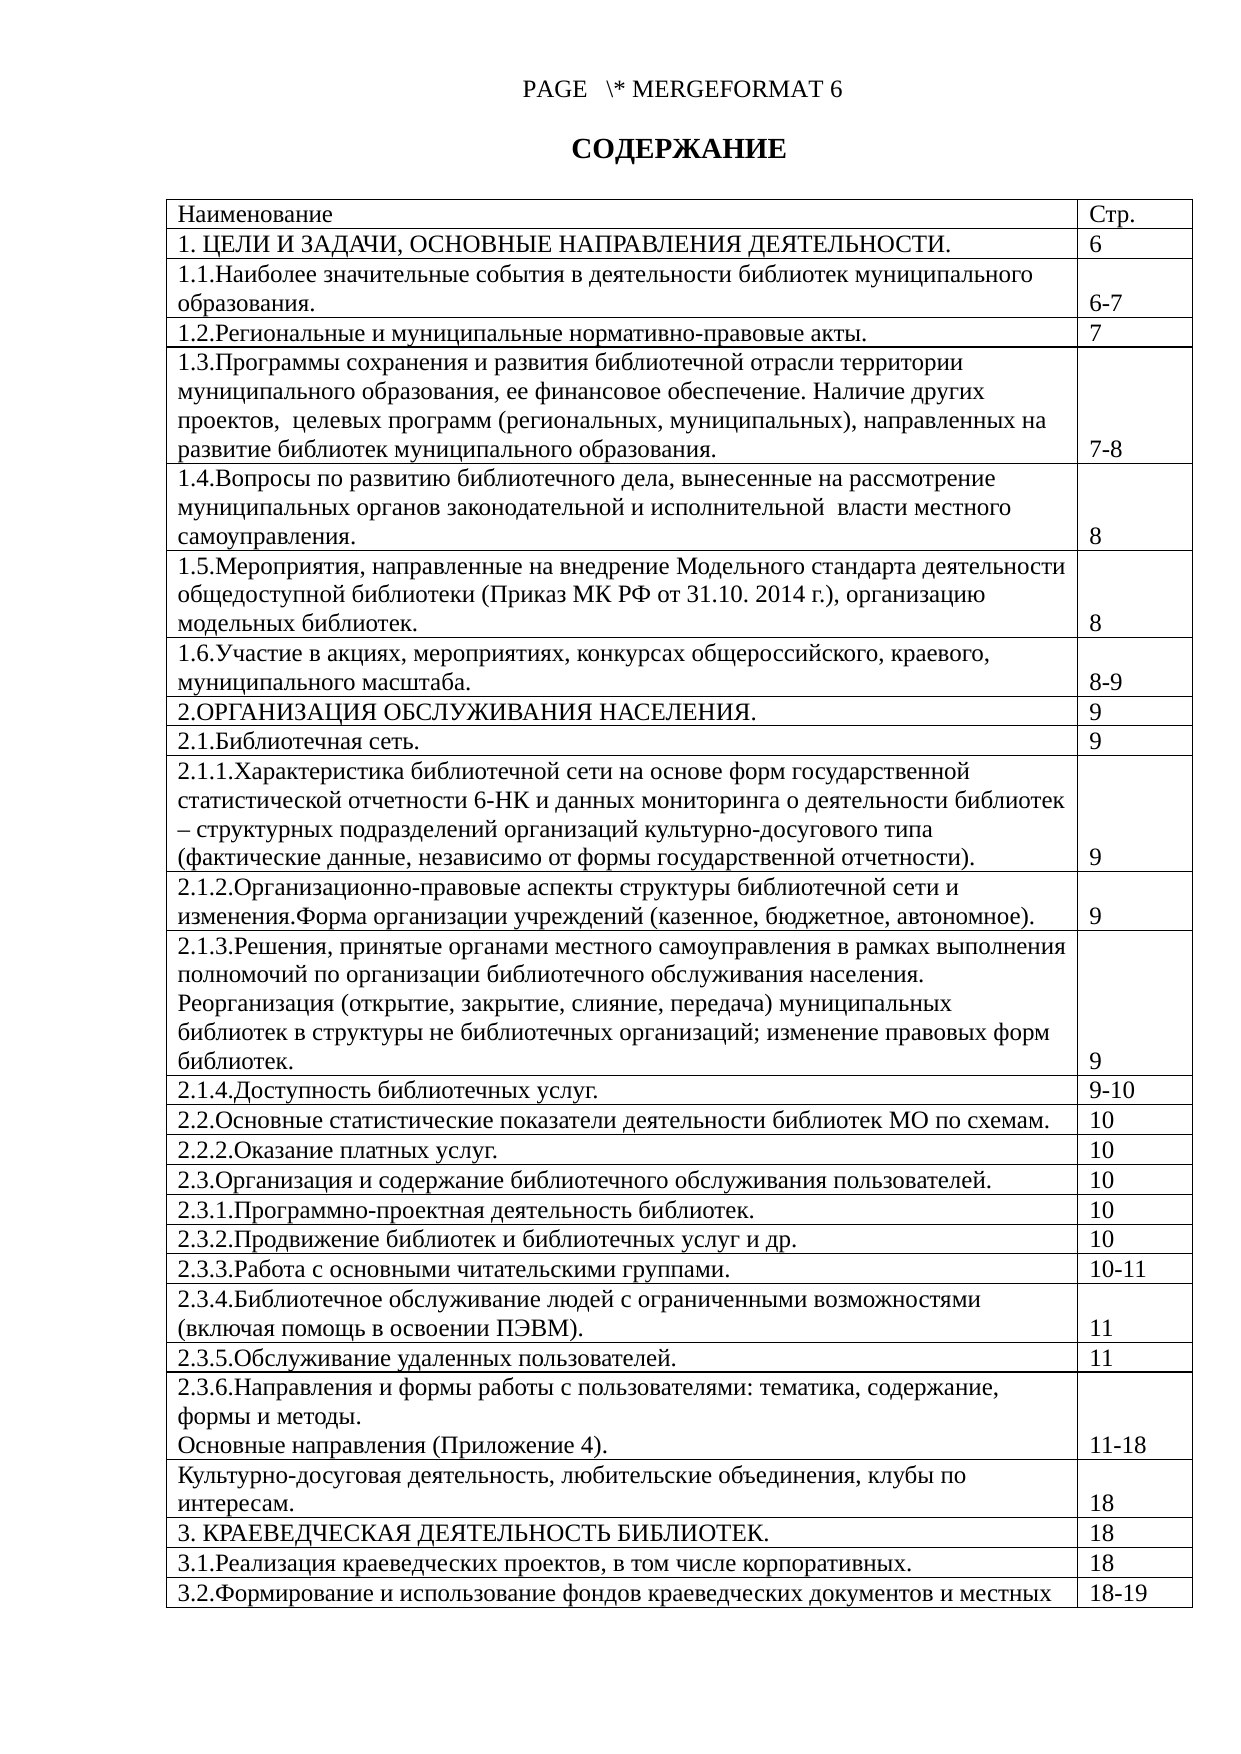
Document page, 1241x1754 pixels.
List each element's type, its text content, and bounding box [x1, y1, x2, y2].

table_cell 2.3.3.Работа с основными читательскими группами. [167, 1254, 1077, 1283]
table_cell 18-19 [1078, 1578, 1192, 1607]
table_cell 7 [1078, 318, 1192, 346]
table_cell 2.1.4.Доступность библиотечных услуг. [167, 1076, 1077, 1104]
table_cell 9 [1078, 931, 1192, 1074]
table_cell 2.ОРГАНИЗАЦИЯ ОБСЛУЖИВАНИЯ НАСЕЛЕНИЯ. [167, 697, 1077, 725]
table_cell 18 [1078, 1548, 1192, 1577]
table_cell 10 [1078, 1105, 1192, 1134]
table_cell 1.6.Участие в акциях, мероприятиях, конкурсах общероссийского, краевого, муниципального масштаба. [167, 638, 1077, 696]
table_header Стр. [1078, 200, 1192, 228]
table_cell 2.1.2.Организационно-правовые аспекты структуры библиотечной сети и изменения.Форма организации учреждений (казенное, бюджетное, автономное). [167, 872, 1077, 930]
table_cell 8 [1078, 551, 1192, 637]
table_cell 18 [1078, 1460, 1192, 1517]
table_cell 10 [1078, 1135, 1192, 1164]
table_cell 1. ЦЕЛИ И ЗАДАЧИ, ОСНОВНЫЕ НАПРАВЛЕНИЯ ДЕЯТЕЛЬНОСТИ. [167, 229, 1077, 258]
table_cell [167, 1578, 1077, 1607]
table_cell 9 [1078, 697, 1192, 725]
table_cell 10 [1078, 1165, 1192, 1194]
table_cell 2.3.Организация и содержание библиотечного обслуживания пользователей. [167, 1165, 1077, 1194]
table_cell 3.1.Реализация краеведческих проектов, в том числе корпоративных. [167, 1548, 1077, 1577]
text СОДЕРЖАНИЕ [177, 131, 1181, 165]
table_cell 9 [1078, 872, 1192, 930]
table_cell 2.1.3.Решения, принятые органами местного самоуправления в рамках выполнения полномочий по организации библиотечного обслуживания населения. Реорганизация (открытие, закрытие, слияние, передача) муниципальных библиотек в структуры не библиотечных организаций; изменение правовых форм библиотек. [167, 931, 1077, 1074]
table_cell Культурно-досуговая деятельность, любительские объединения, клубы по интересам. [167, 1460, 1077, 1517]
table_cell 1.5.Мероприятия, направленные на внедрение Модельного стандарта деятельности общедоступной библиотеки (Приказ МК РФ от 31.10. 2014 г.), организацию модельных библиотек. [167, 551, 1077, 637]
table_cell 18 [1078, 1518, 1192, 1547]
table_cell 6-7 [1078, 259, 1192, 317]
table_cell 2.3.6.Направления и формы работы с пользователями: тематика, содержание, формы и методы. Основные направления (Приложение 4). [167, 1373, 1077, 1459]
table_cell 11-18 [1078, 1373, 1192, 1459]
table_cell 9 [1078, 756, 1192, 871]
table_cell 8 [1078, 464, 1192, 550]
table_cell 1.1.Наиболее значительные события в деятельности библиотек муниципального образования. [167, 259, 1077, 317]
table_cell 2.2.2.Оказание платных услуг. [167, 1135, 1077, 1164]
table_cell 2.3.5.Обслуживание удаленных пользователей. [167, 1343, 1077, 1371]
table_cell 10 [1078, 1195, 1192, 1223]
table_cell 8-9 [1078, 638, 1192, 696]
table_cell 1.3.Программы сохранения и развития библиотечной отрасли территории муниципального образования, ее финансовое обеспечение. Наличие других проектов, целевых программ (региональных, муниципальных), направленных на развитие библиотек муниципального образования. [167, 348, 1077, 462]
table_cell 7-8 [1078, 348, 1192, 462]
table_cell 1.4.Вопросы по развитию библиотечного дела, вынесенные на рассмотрение муниципальных органов законодательной и исполнительной власти местного самоуправления. [167, 464, 1077, 550]
table_cell 2.1.Библиотечная сеть. [167, 726, 1077, 755]
table_cell 9 [1078, 726, 1192, 755]
table_cell 3. КРАЕВЕДЧЕСКАЯ ДЕЯТЕЛЬНОСТЬ БИБЛИОТЕК. [167, 1518, 1077, 1547]
table_cell 9-10 [1078, 1076, 1192, 1104]
table_header Наименование [167, 200, 1077, 228]
table_cell 2.3.1.Программно-проектная деятельность библиотек. [167, 1195, 1077, 1223]
table_cell 10 [1078, 1225, 1192, 1253]
table_cell 10-11 [1078, 1254, 1192, 1283]
table_cell 2.2.Основные статистические показатели деятельности библиотек МО по схемам. [167, 1105, 1077, 1134]
table_cell 1.2.Региональные и муниципальные нормативно-правовые акты. [167, 318, 1077, 346]
table_cell 2.3.4.Библиотечное обслуживание людей с ограниченными возможностями (включая помощь в освоении ПЭВМ). [167, 1284, 1077, 1342]
table_cell 11 [1078, 1284, 1192, 1342]
table_cell 6 [1078, 229, 1192, 258]
table_cell 2.1.1.Характеристика библиотечной сети на основе форм государственной статистической отчетности 6-НК и данных мониторинга о деятельности библиотек – структурных подразделений организаций культурно-досугового типа (фактические данные, независимо от формы государственной отчетности). [167, 756, 1077, 871]
table_cell 11 [1078, 1343, 1192, 1371]
table_cell 2.3.2.Продвижение библиотек и библиотечных услуг и др. [167, 1225, 1077, 1253]
